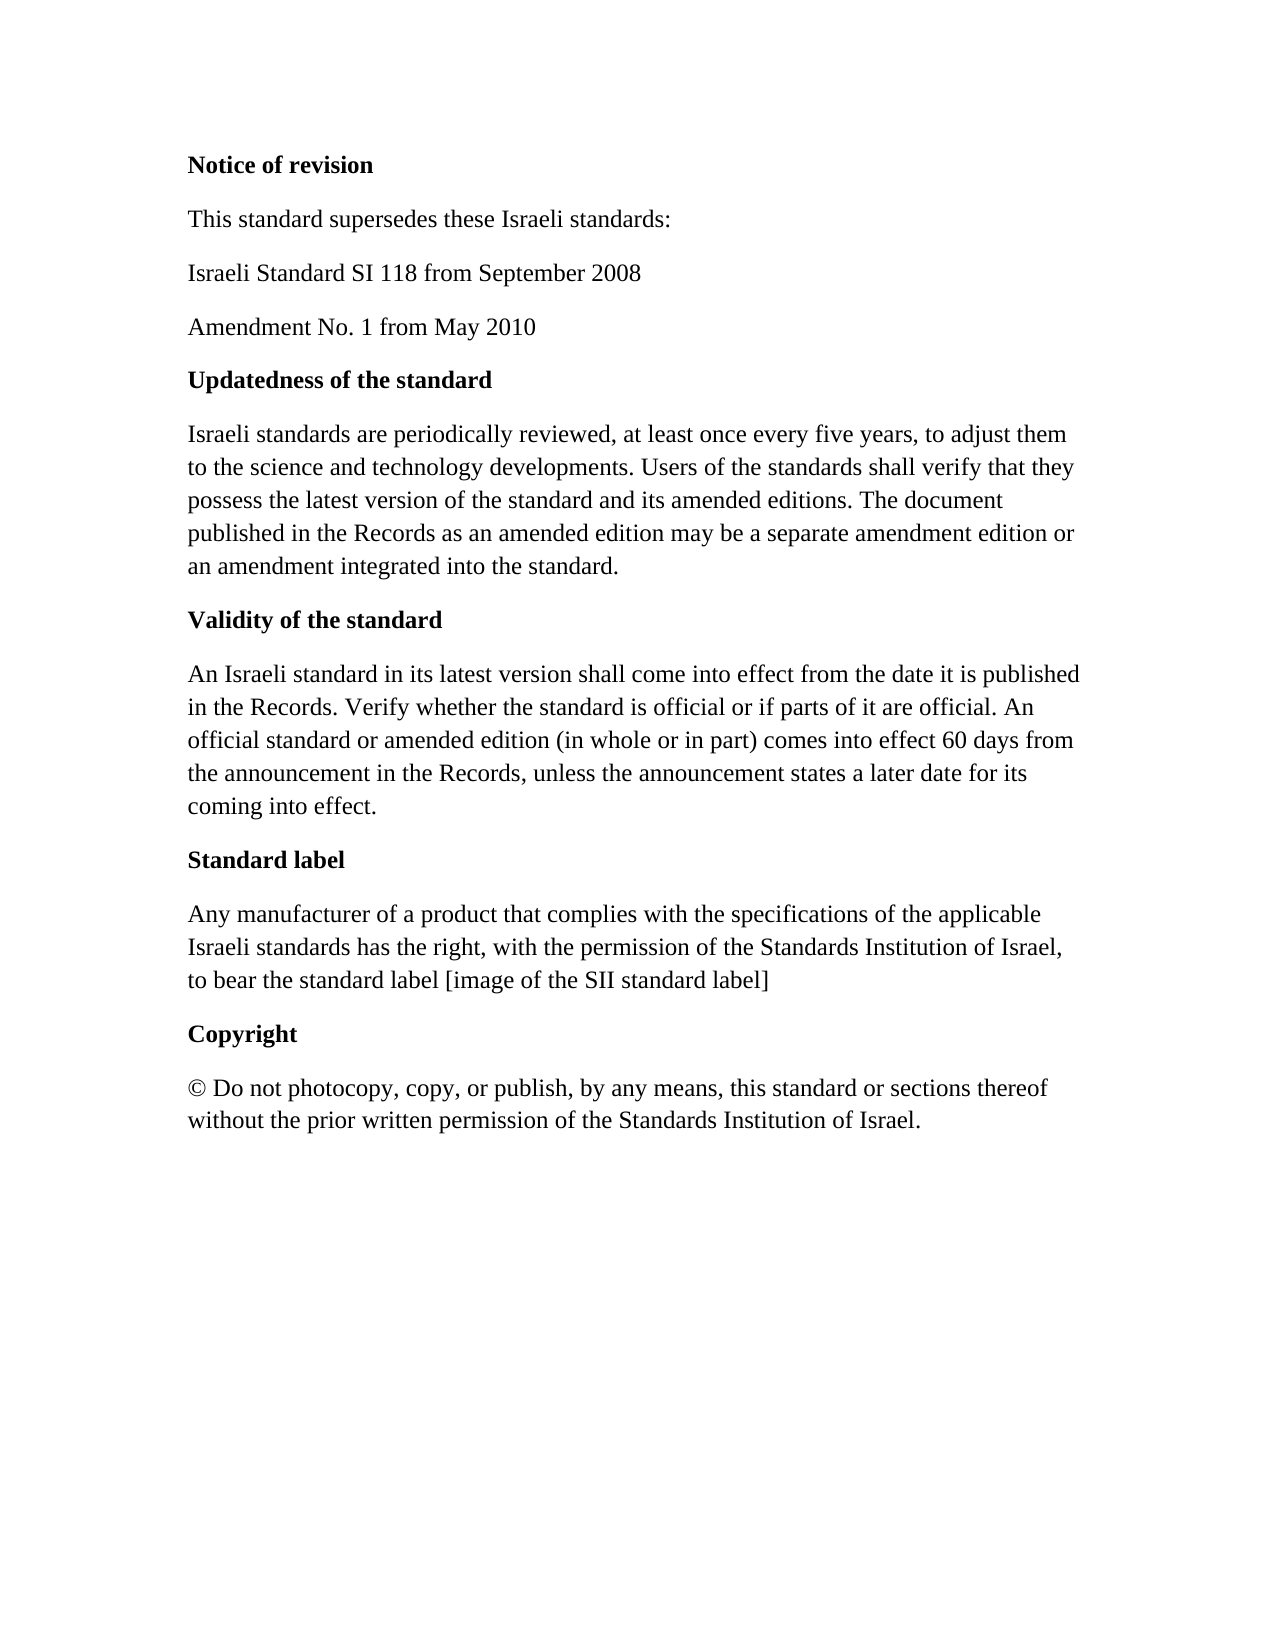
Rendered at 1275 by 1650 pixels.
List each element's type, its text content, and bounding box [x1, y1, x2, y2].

text Updatedness of the standard [187, 365, 1087, 394]
text Validity of the standard [187, 605, 1087, 634]
text Amendment No. 1 from May 2010 [187, 312, 1087, 340]
text Copyright [187, 1019, 1087, 1047]
text Standard label [187, 845, 1087, 874]
text This standard supersedes these Israeli standards: [187, 204, 1087, 233]
text Any manufacturer of a product that complies with the specifications of the applicable Israeli standards has the right, with the permission of the Standards Institution of Israel, to bear the standard label [image of the SII standard label] [187, 899, 1087, 994]
text An Israeli standard in its latest version shall come into effect from the date it is published in the Records. Verify whether the standard is official or if parts of it are official. An official standard or amended edition (in whole or in part) comes into effect 60 days from the announcement in the Records, unless the announcement states a later date for its coming into effect. [187, 659, 1087, 820]
text Notice of revision [187, 150, 1087, 179]
text Israeli Standard SI 118 from September 2008 [187, 258, 1087, 286]
text Israeli standards are periodically reviewed, at least once every five years, to adjust them to the science and technology developments. Users of the standards shall verify that they possess the latest version of the standard and its amended editions. The document published in the Records as an amended edition may be a separate amendment edition or an amendment integrated into the standard. [187, 419, 1087, 580]
text © Do not photocopy, copy, or publish, by any means, this standard or sections thereof without the prior written permission of the Standards Institution of Israel. [187, 1073, 1087, 1134]
